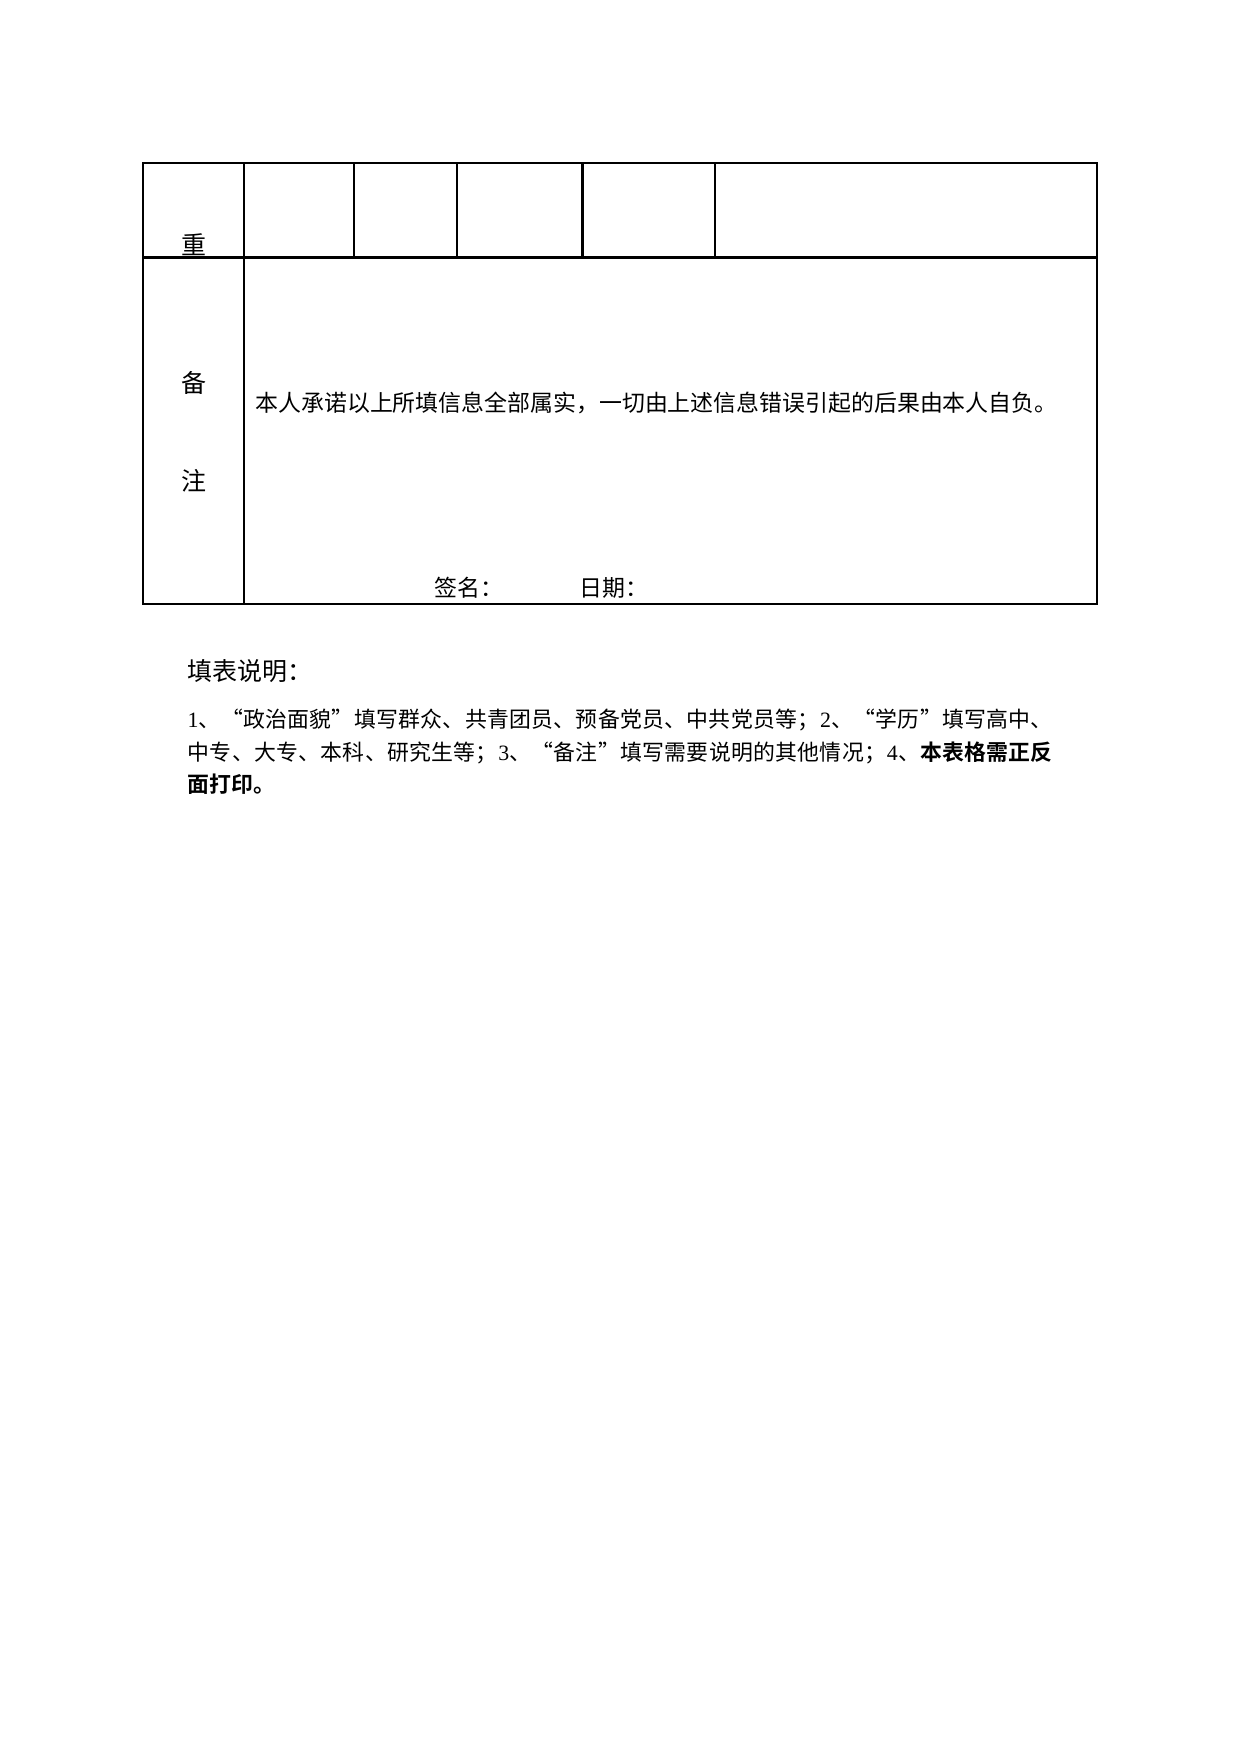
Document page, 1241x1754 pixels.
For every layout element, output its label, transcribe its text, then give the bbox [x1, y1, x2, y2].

table_cell [245, 164, 353, 256]
table_cell [355, 164, 456, 256]
table_cell 备 注 [144, 259, 243, 602]
text 填表说明： [187, 637, 1053, 702]
table_cell [458, 164, 581, 256]
table_cell 本人承诺以上所填信息全部属实，一切由上述信息错误引起的后果由本人自负。 签名： 日期： [245, 259, 1096, 602]
table_cell [716, 164, 1096, 256]
table_cell [584, 164, 714, 256]
text 1、“政治面貌”填写群众、共青团员、预备党员、中共党员等；2、“学历”填写高中、中专、大专、本科、研究生等；3、“备注”填写需要说明的其他情况；4、本表格需正反面打印。 [187, 702, 1053, 799]
